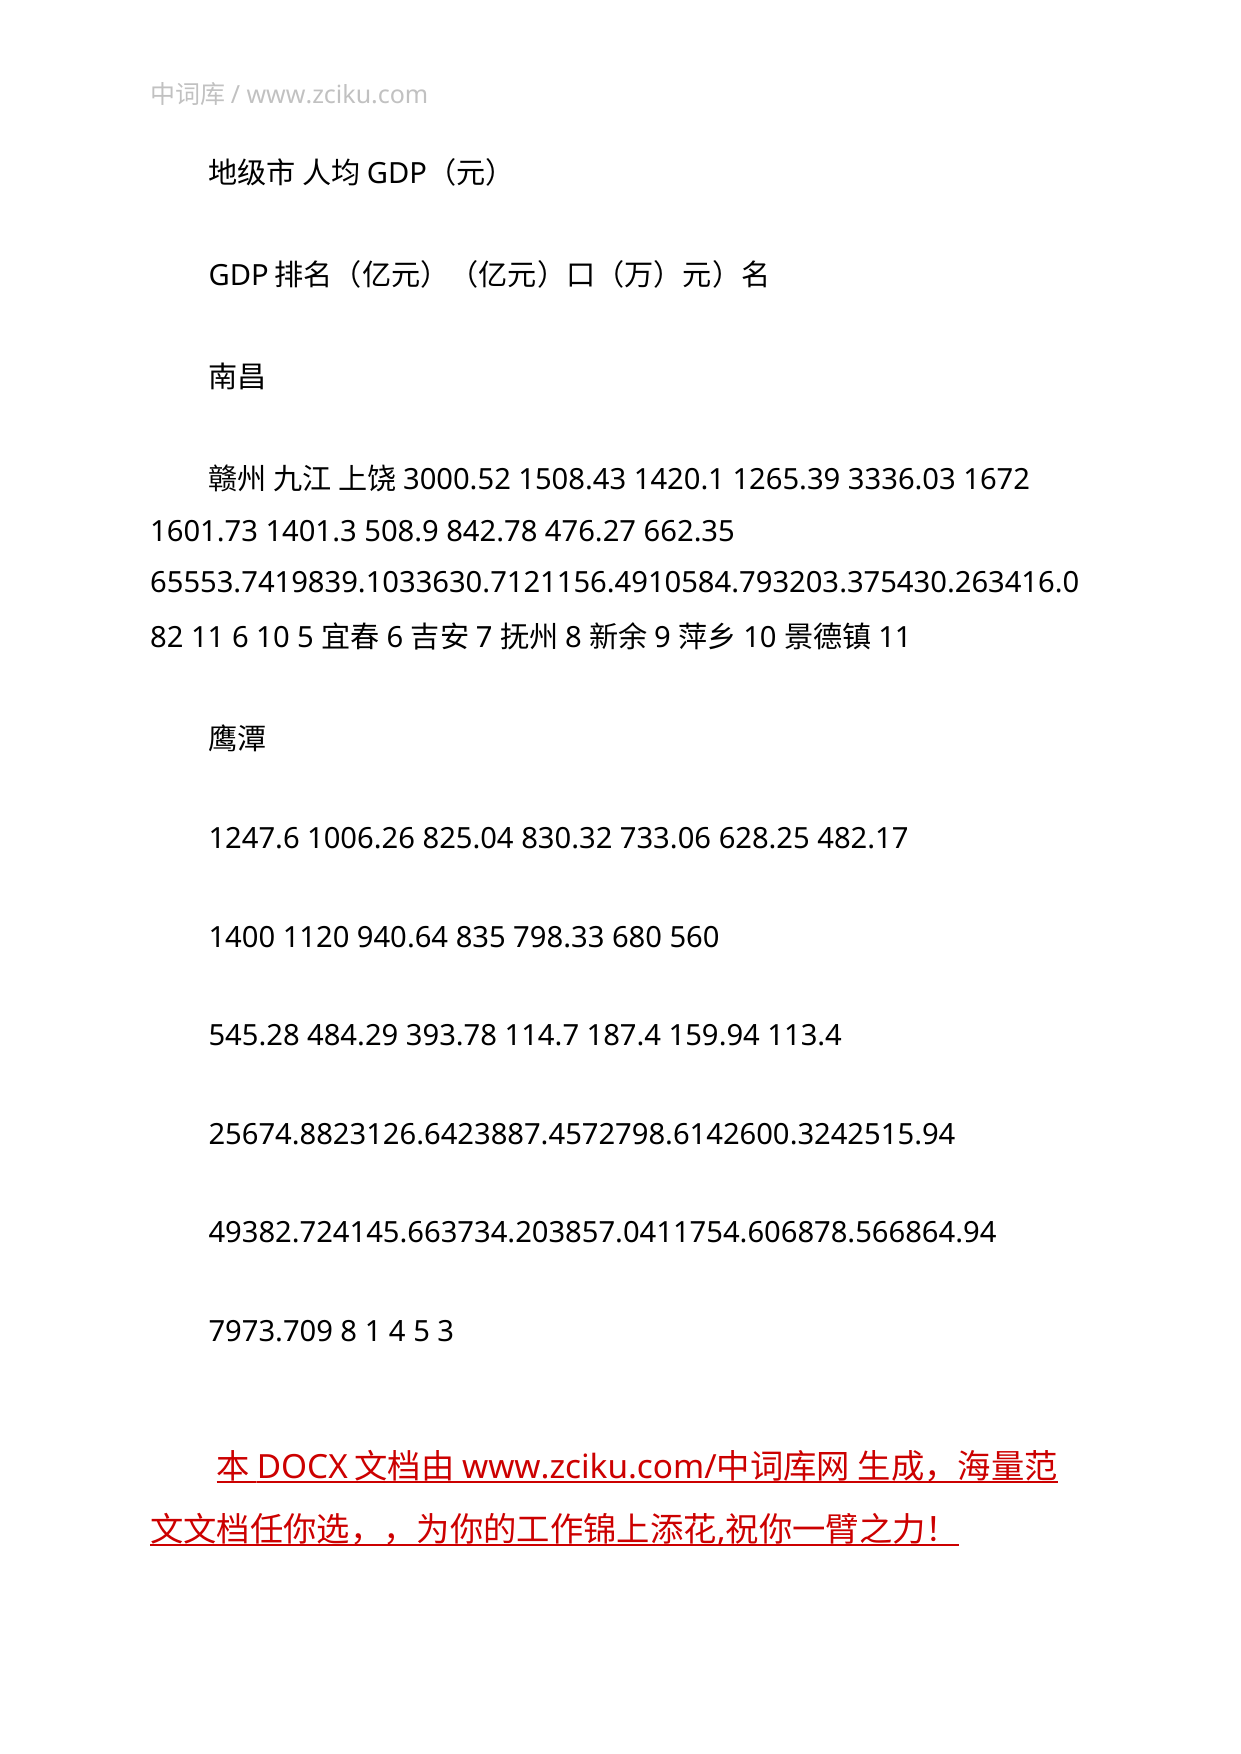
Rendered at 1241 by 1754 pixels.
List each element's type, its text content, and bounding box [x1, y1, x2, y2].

text GDP排名（亿元）（亿元）口（万）元）名 [150, 252, 1090, 294]
text 本DOCX文档由 www.zciku.com/中词库网 生成，海量范文文档任你选，，为你的工作锦上添花,祝你一臂之力！ [150, 1439, 1090, 1551]
text 地级市 人均GDP（元） [150, 150, 1090, 192]
text 7973.709 8 1 4 5 3 [150, 1310, 1090, 1349]
text 545.28 484.29 393.78 114.7 187.4 159.94 113.4 [150, 1014, 1090, 1054]
text 南昌 [150, 354, 1090, 396]
text 1400 1120 940.64 835 798.33 680 560 [150, 916, 1090, 956]
text 赣州 九江 上饶 3000.52 1508.43 1420.1 1265.39 3336.03 1672 1601.73 1401.3 508.9 842.78 476.27 662.35 65553.7419839.1033630.7121156.4910584.793203.375430.263416.082 11 6 10 5 宜春 6 吉安 7 抚州 8 新余 9 萍乡 10 景德镇 11 [150, 456, 1090, 656]
text 鹰潭 [150, 716, 1090, 758]
text 1247.6 1006.26 825.04 830.32 733.06 628.25 482.17 [150, 818, 1090, 857]
text 25674.8823126.6423887.4572798.6142600.3242515.94 [150, 1113, 1090, 1153]
text 49382.724145.663734.203857.0411754.606878.566864.94 [150, 1211, 1090, 1251]
